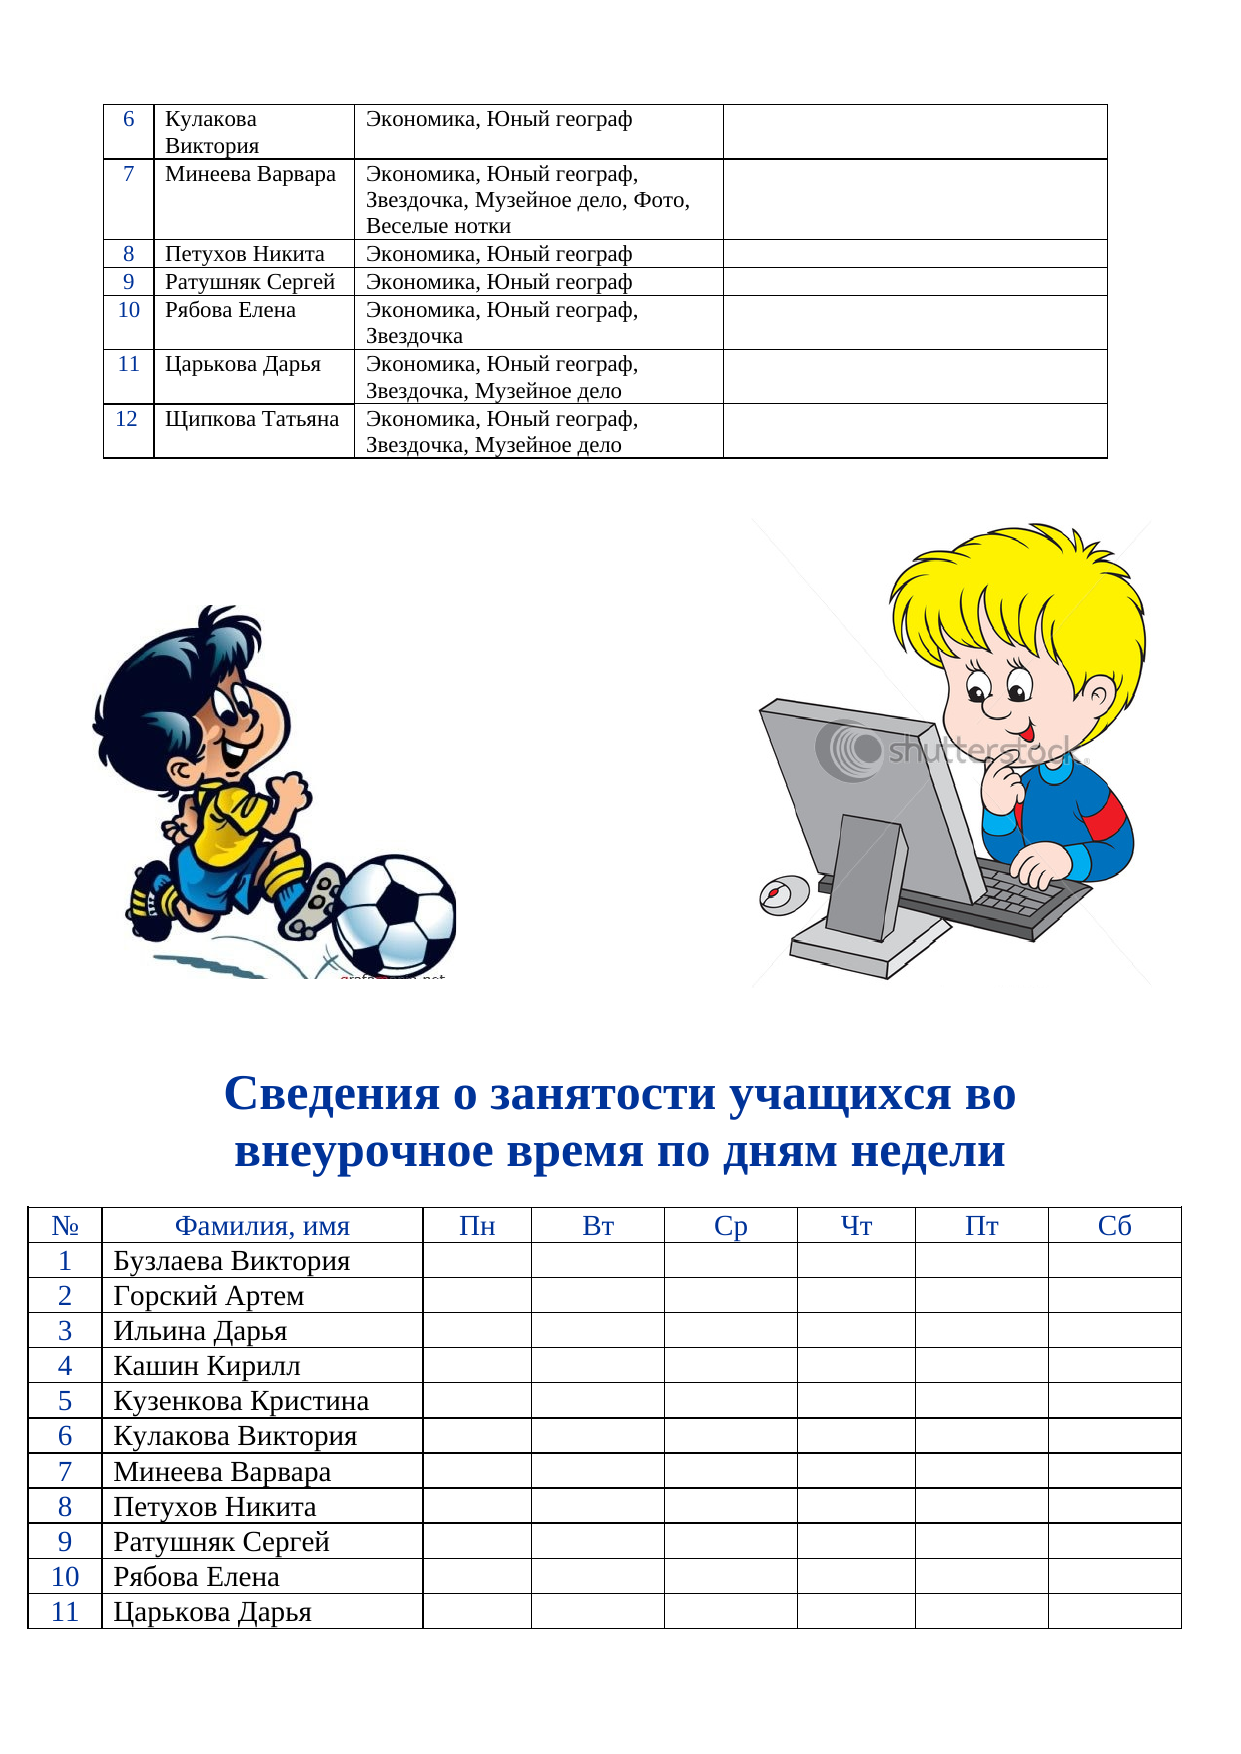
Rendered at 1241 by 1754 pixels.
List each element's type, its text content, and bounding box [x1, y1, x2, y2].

table_cell [424, 1524, 531, 1557]
table_cell [532, 1348, 664, 1382]
table_cell [798, 1559, 915, 1592]
table_cell [916, 1278, 1048, 1312]
table_cell [798, 1454, 915, 1487]
table_cell 10 [29, 1559, 101, 1592]
table_cell [1049, 1313, 1181, 1347]
table_cell 1 [29, 1243, 101, 1277]
table_cell [916, 1559, 1048, 1592]
table_cell [1049, 1243, 1181, 1277]
table_cell [665, 1419, 797, 1452]
table_header Фамилия, имя [103, 1208, 422, 1241]
table_cell Царькова Дарья [103, 1594, 422, 1628]
table_cell Петухов Никита [103, 1489, 422, 1522]
table_cell [1049, 1278, 1181, 1312]
table_cell [665, 1524, 797, 1557]
table_cell 11 [104, 350, 153, 403]
table_cell [724, 404, 1107, 457]
table_cell Экономика, Юный географ, Звездочка, Музейное дело, Фото, Веселые нотки [355, 160, 723, 239]
table_cell [916, 1454, 1048, 1487]
table_cell Щипкова Татьяна [155, 405, 354, 457]
table_header Пт [916, 1208, 1048, 1241]
table_cell [532, 1278, 664, 1312]
table_cell [1049, 1454, 1181, 1487]
table_cell 8 [29, 1489, 101, 1522]
table_cell Горский Артем [103, 1278, 422, 1312]
table_cell 11 [29, 1594, 101, 1628]
table_cell [665, 1348, 797, 1382]
table_cell [916, 1383, 1048, 1417]
table_cell [1049, 1594, 1181, 1628]
table_cell [916, 1419, 1048, 1452]
table_cell Экономика, Юный географ, Звездочка [355, 296, 723, 349]
table_cell Рябова Елена [155, 296, 354, 349]
table_cell Минеева Варвара [155, 160, 354, 239]
table_cell [724, 105, 1107, 158]
table_cell [1049, 1419, 1181, 1452]
table_cell [916, 1489, 1048, 1522]
table_cell [532, 1313, 664, 1347]
table_cell [916, 1243, 1048, 1277]
table_cell [424, 1454, 531, 1487]
table_cell 12 [104, 405, 153, 457]
table_cell [532, 1524, 664, 1557]
table_cell Ратушняк Сергей [103, 1524, 422, 1557]
table_cell Ратушняк Сергей [155, 268, 354, 294]
table_header Ср [665, 1208, 797, 1241]
table_cell 10 [104, 296, 153, 349]
table_cell [424, 1313, 531, 1347]
table_cell [532, 1419, 664, 1452]
table_cell Экономика, Юный географ [355, 268, 723, 294]
table_cell [424, 1419, 531, 1452]
table_cell [798, 1594, 915, 1628]
table_cell [424, 1594, 531, 1628]
table_cell 7 [29, 1454, 101, 1487]
table_header Сб [1049, 1208, 1181, 1241]
table_cell 8 [104, 240, 153, 267]
table_header Вт [532, 1208, 664, 1241]
picture [751, 517, 1152, 988]
table_cell [724, 268, 1107, 294]
table_cell [798, 1313, 915, 1347]
table_cell Кашин Кирилл [103, 1348, 422, 1382]
table_cell [665, 1559, 797, 1592]
table_cell [798, 1419, 915, 1452]
table_cell [532, 1243, 664, 1277]
table_cell [724, 350, 1107, 403]
table_cell [532, 1594, 664, 1628]
table_cell [798, 1278, 915, 1312]
table_cell 9 [104, 268, 153, 294]
table_cell [665, 1243, 797, 1277]
table_cell Рябова Елена [103, 1559, 422, 1592]
table_cell 9 [29, 1524, 101, 1557]
table_cell Кузенкова Кристина [103, 1383, 422, 1417]
table_cell [724, 296, 1107, 349]
table_cell [1049, 1559, 1181, 1592]
table_cell [424, 1348, 531, 1382]
table_cell [532, 1454, 664, 1487]
table_cell [532, 1383, 664, 1417]
table_cell [424, 1243, 531, 1277]
table_cell [724, 160, 1107, 239]
table_header Пн [424, 1208, 531, 1241]
table_cell [916, 1348, 1048, 1382]
picture [92, 605, 457, 979]
table_cell [1049, 1383, 1181, 1417]
table_cell [665, 1383, 797, 1417]
table_cell 5 [29, 1383, 101, 1417]
table_cell 3 [29, 1313, 101, 1347]
table_cell [665, 1489, 797, 1522]
table_cell Царькова Дарья [155, 350, 354, 403]
table_cell [916, 1524, 1048, 1557]
table_cell [532, 1489, 664, 1522]
table_cell Кулакова Виктория [103, 1419, 422, 1452]
table_cell [424, 1559, 531, 1592]
table_cell [916, 1313, 1048, 1347]
table_cell [665, 1454, 797, 1487]
table_cell 4 [29, 1348, 101, 1382]
table_header Чт [798, 1208, 915, 1241]
table_cell [798, 1489, 915, 1522]
table_cell [798, 1383, 915, 1417]
table_cell Петухов Никита [155, 240, 354, 267]
table_cell 7 [104, 160, 153, 239]
table_cell 2 [29, 1278, 101, 1312]
table_cell [665, 1278, 797, 1312]
table_cell Минеева Варвара [103, 1454, 422, 1487]
table_cell [424, 1278, 531, 1312]
table_cell [1049, 1524, 1181, 1557]
table_header № [29, 1208, 101, 1241]
table_cell [532, 1559, 664, 1592]
table_cell [1049, 1489, 1181, 1522]
table_cell Бузлаева Виктория [103, 1243, 422, 1277]
table_cell Экономика, Юный географ [355, 240, 723, 267]
table_cell [424, 1383, 531, 1417]
table_cell Кулакова Виктория [155, 105, 354, 158]
table_cell Экономика, Юный географ, Звездочка, Музейное дело [355, 404, 723, 457]
text Сведения о занятости учащихся во внеурочное время по дням недели [89, 1063, 1152, 1178]
table_cell [724, 240, 1107, 267]
table_cell [916, 1594, 1048, 1628]
table_cell 6 [29, 1419, 101, 1452]
table_cell Экономика, Юный географ, Звездочка, Музейное дело [355, 350, 723, 403]
table_cell [1049, 1348, 1181, 1382]
table_cell [424, 1489, 531, 1522]
table_cell [798, 1524, 915, 1557]
table_cell Ильина Дарья [103, 1313, 422, 1347]
table_cell [798, 1243, 915, 1277]
table_cell [798, 1348, 915, 1382]
table_cell [665, 1313, 797, 1347]
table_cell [355, 105, 723, 158]
table_cell [665, 1594, 797, 1628]
table_cell 6 [104, 105, 153, 158]
